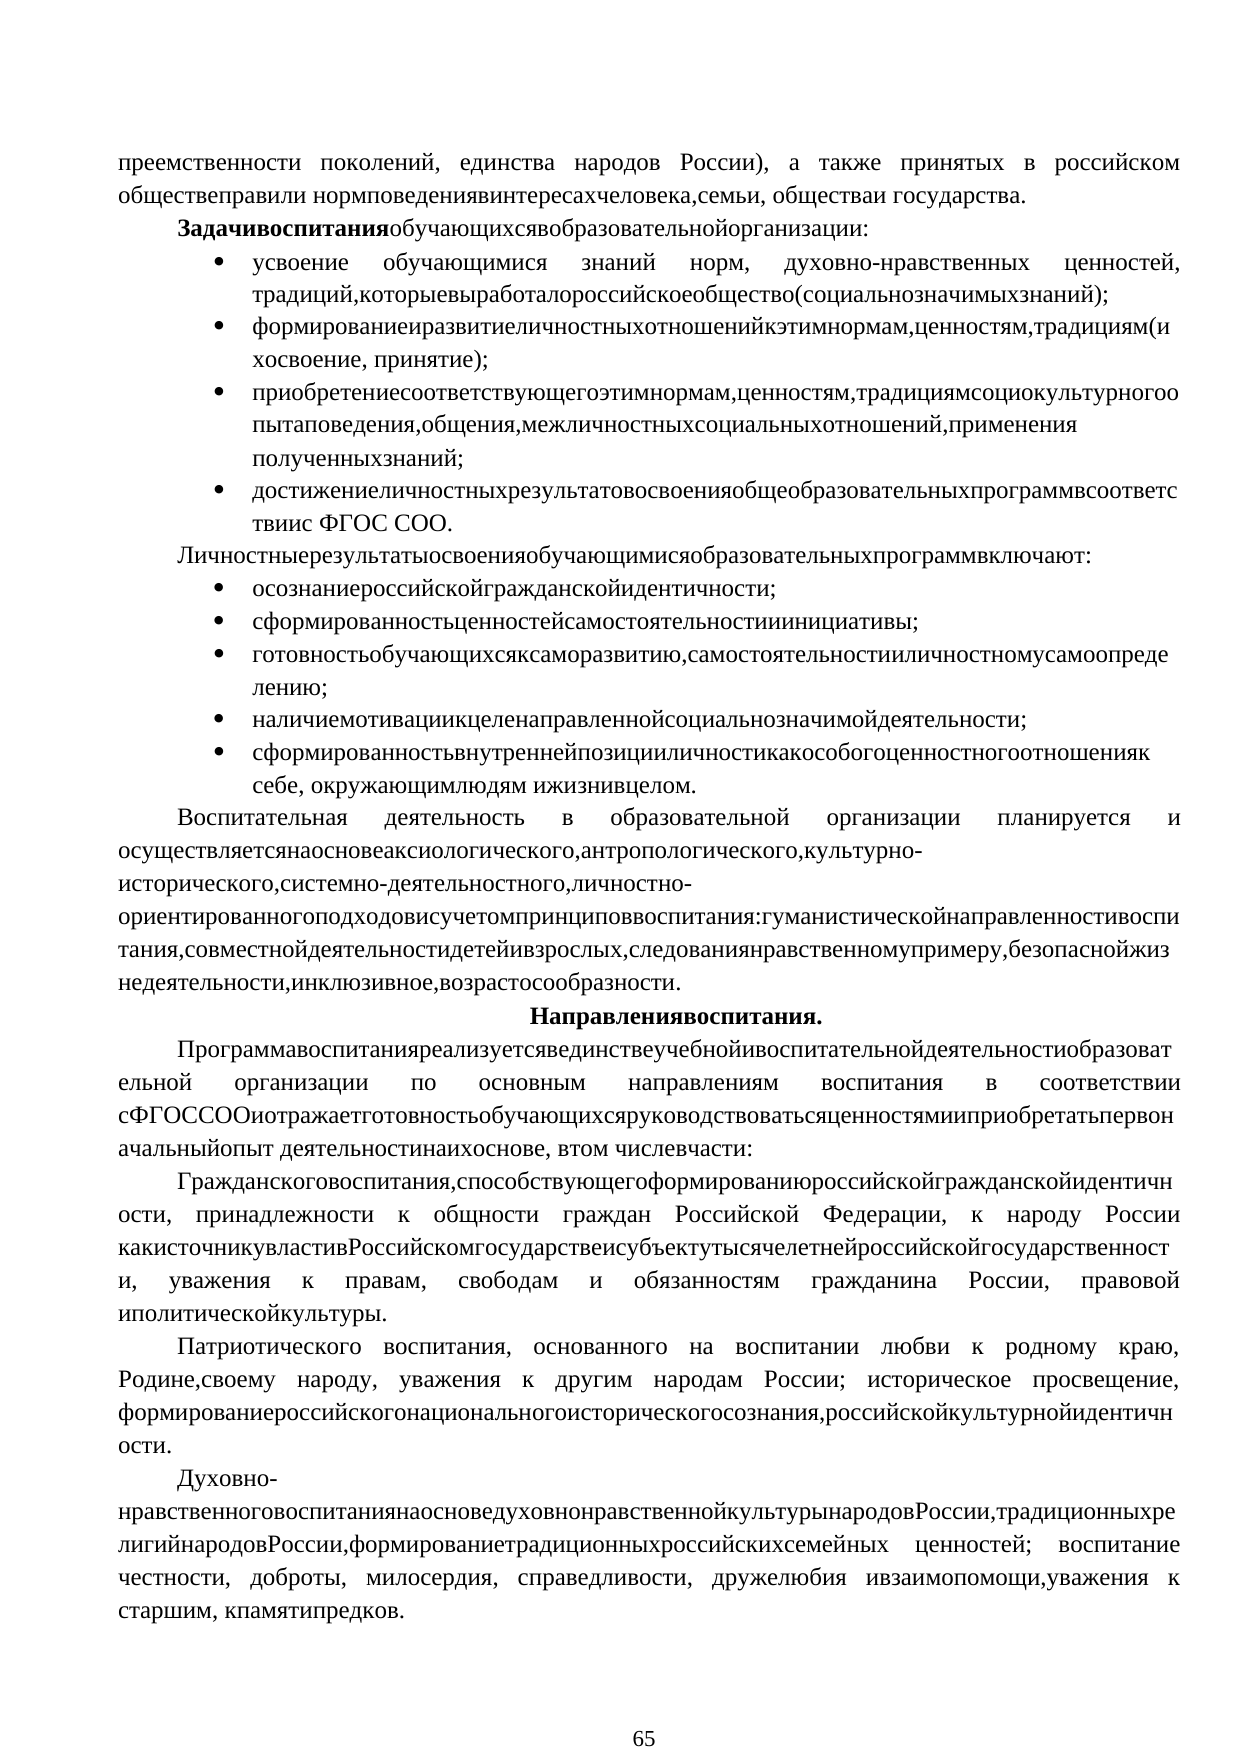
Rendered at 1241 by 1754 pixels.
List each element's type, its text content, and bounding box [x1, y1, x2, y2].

text Задачивоспитанияобучающихсявобразовательнойорганизации: [177, 213, 1240, 242]
list готовностьобучающихсяксаморазвитию,самостоятельностииличностномусамоопределению; [214, 639, 1181, 701]
list сформированностьценностейсамостоятельностииинициативы; [214, 606, 1240, 635]
subtitle Направлениявоспитания. [529, 1001, 1240, 1030]
list осознаниероссийскойгражданскойидентичности; [214, 573, 1240, 602]
list достижениеличностныхрезультатовосвоенияобщеобразовательныхпрограммвсоответствиис ФГОС СОО. [214, 476, 1181, 537]
list наличиемотивациикцеленаправленнойсоциальнозначимойдеятельности; [214, 704, 1240, 733]
text Программавоспитанияреализуетсявединствеучебнойивоспитательнойдеятельностиобразовательной организации по основным направлениям воспитания в соответствии сФГОССООиотражаетготовностьобучающихсяруководствоватьсяценностямииприобретатьпервоначальныйопыт деятельностинаихоснове, втом числевчасти: [118, 1034, 1182, 1161]
text Патриотического воспитания, основанного на воспитании любви к родному краю, Родине,своему народу, уважения к другим народам России; историческое просвещение, формированиероссийскогонациональногоисторическогосознания,российскойкультурнойидентичности. [118, 1331, 1181, 1459]
text Воспитательная деятельность в образовательной организации планируется и осуществляетсянаосновеаксиологического,антропологического,культурно-исторического,системно-деятельностного,личностно-ориентированногоподходовисучетомпринциповвоспитания:гуманистическойнаправленностивоспитания,совместнойдеятельностидетейивзрослых,следованиянравственномупримеру,безопаснойжизнедеятельности,инклюзивное,возрастосообразности. [118, 802, 1182, 996]
list приобретениесоответствующегоэтимнормам,ценностям,традициямсоциокультурногоопытаповедения,общения,межличностныхсоциальныхотношений,применения полученныхзнаний; [214, 377, 1181, 471]
text Личностныерезультатыосвоенияобучающимисяобразовательныхпрограммвключают: [177, 541, 1240, 569]
list формированиеиразвитиеличностныхотношенийкэтимнормам,ценностям,традициям(ихосвоение, принятие); [214, 311, 1181, 373]
list усвоение обучающимися знаний норм, духовно-нравственных ценностей, традиций,которыевыработалороссийскоеобщество(социальнозначимыхзнаний); [214, 247, 1181, 308]
list сформированностьвнутреннейпозицииличностикакособогоценностногоотношенияк себе, окружающимлюдям ижизнивцелом. [214, 737, 1181, 799]
text Духовно-нравственноговоспитаниянаосноведуховнонравственнойкультурынародовРоссии,традиционныхрелигийнародовРоссии,формированиетрадиционныхроссийскихсемейных ценностей; воспитание честности, доброты, милосердия, справедливости, дружелюбия ивзаимопомощи,уважения к старшим, кпамятипредков. [118, 1463, 1181, 1624]
text Гражданскоговоспитания,способствующегоформированиюроссийскойгражданскойидентичности, принадлежности к общности граждан Российской Федерации, к народу России какисточникувластивРоссийскомгосударствеисубъектутысячелетнейроссийскойгосударственности, уважения к правам, свободам и обязанностям гражданина России, правовой иполитическойкультуры. [118, 1166, 1181, 1327]
text преемственности поколений, единства народов России), а также принятых в российском обществеправили нормповедениявинтересахчеловека,семьи, обществаи государства. [118, 147, 1181, 209]
